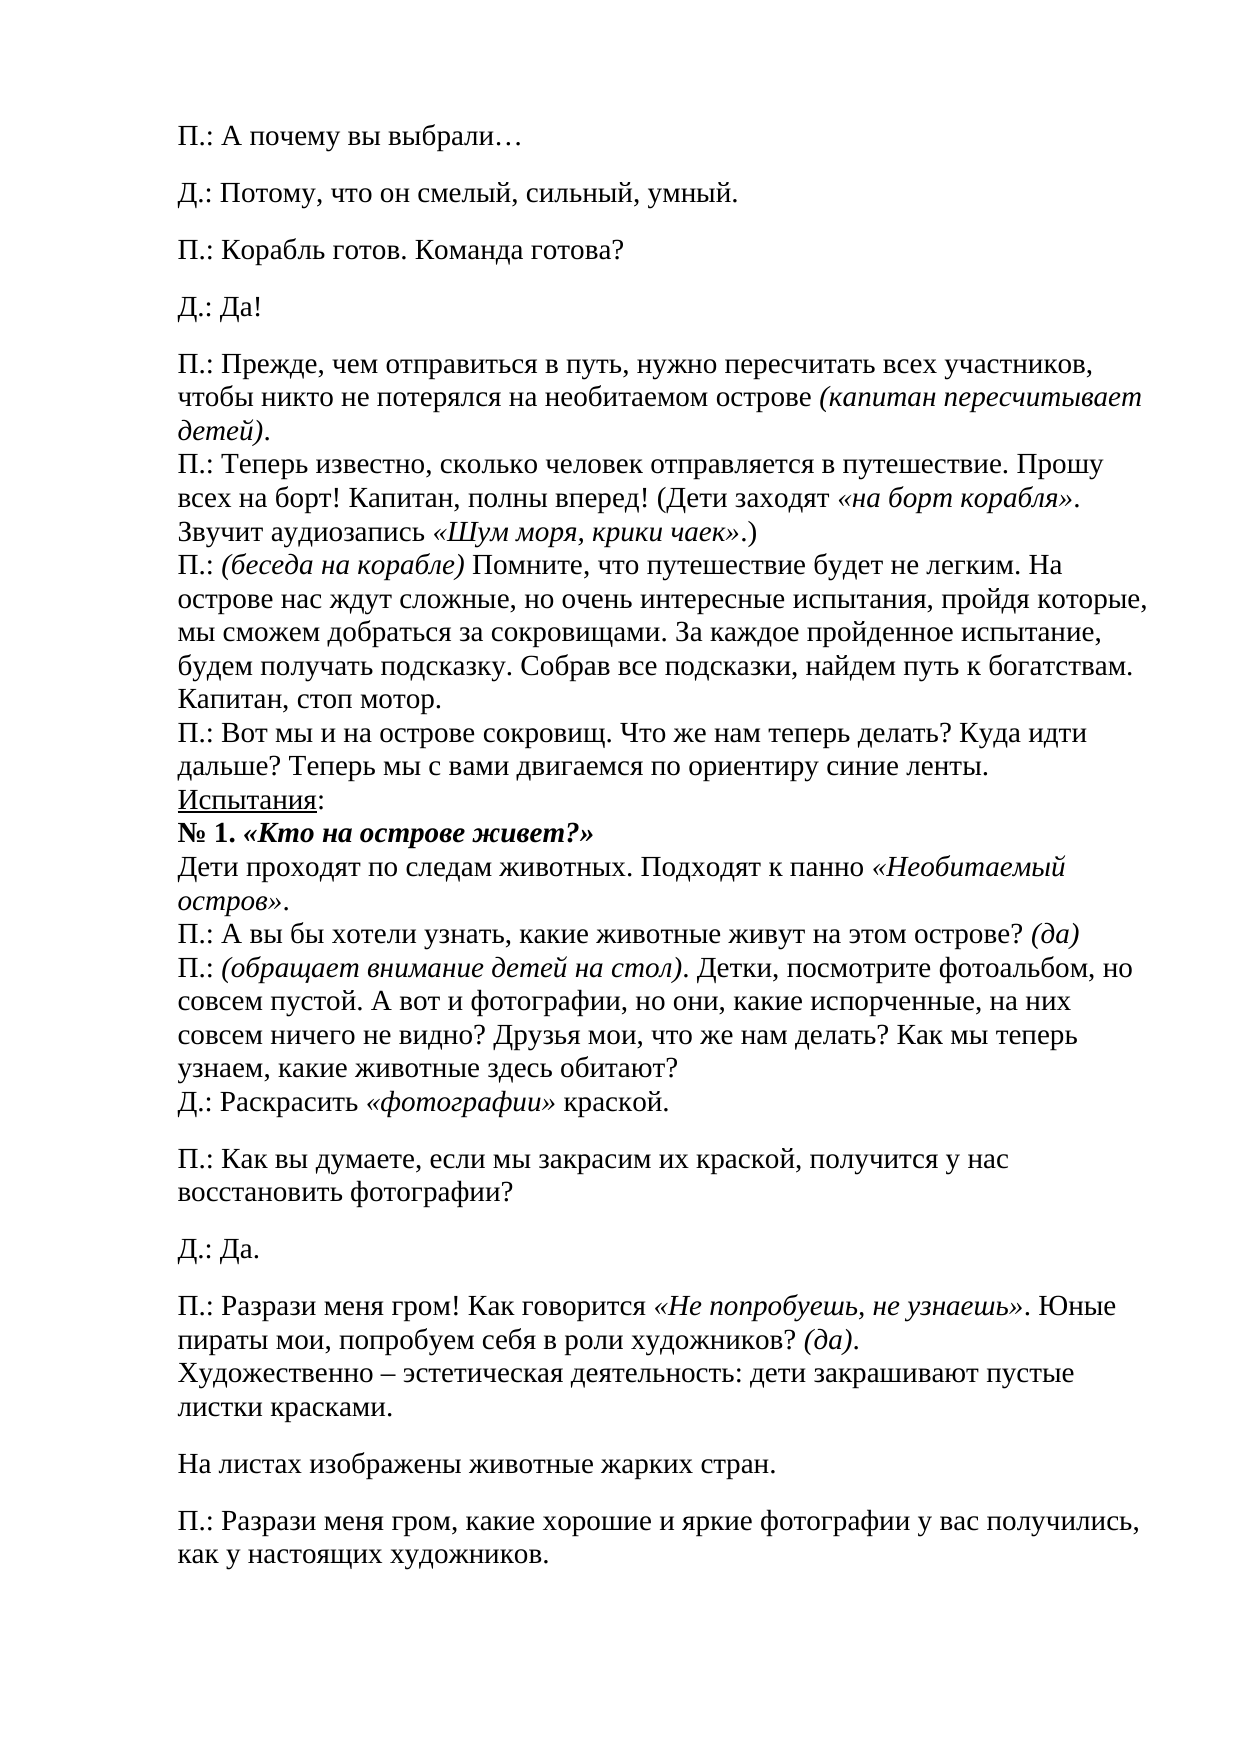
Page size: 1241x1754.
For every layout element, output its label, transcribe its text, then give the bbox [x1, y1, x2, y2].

text Дети проходят по следам животных. Подходят к панно «Необитаемый остров». [177, 849, 1152, 916]
text П.: Прежде, чем отправиться в путь, нужно пересчитать всех участников, чтобы никто не потерялся на необитаемом острове (капитан пересчитывает детей). [177, 346, 1152, 447]
text На листах изображены животные жарких стран. [177, 1446, 1152, 1479]
text П.: Теперь известно, сколько человек отправляется в путешествие. Прошу всех на борт! Капитан, полны вперед! (Дети заходят «на борт корабля». Звучит аудиозапись «Шум моря, крики чаек».) [177, 447, 1152, 547]
text Д.: Раскрасить «фотографии» краской. [177, 1084, 1152, 1117]
text П.: А почему вы выбрали… [177, 118, 1152, 152]
text П.: Корабль готов. Команда готова? [177, 232, 1152, 266]
text П.: Разрази меня гром, какие хорошие и яркие фотографии у вас получились, как у настоящих художников. [177, 1503, 1152, 1570]
text П.: (беседа на корабле) Помните, что путешествие будет не легким. На острове нас ждут сложные, но очень интересные испытания, пройдя которые, мы сможем добраться за сокровищами. За каждое пройденное испытание, будем получать подсказку. Собрав все подсказки, найдем путь к богатствам. Капитан, стоп мотор. [177, 547, 1152, 715]
text Художественно – эстетическая деятельность: дети закрашивают пустые листки красками. [177, 1356, 1152, 1423]
text П.: А вы бы хотели узнать, какие животные живут на этом острове? (да) [177, 916, 1152, 950]
text П.: Как вы думаете, если мы закрасим их краской, получится у нас восстановить фотографии? [177, 1141, 1152, 1208]
text Испытания: [177, 782, 1152, 816]
text Д.: Да! [177, 289, 1152, 323]
text П.: Вот мы и на острове сокровищ. Что же нам теперь делать? Куда идти дальше? Теперь мы с вами двигаемся по ориентиру синие ленты. [177, 715, 1152, 782]
text № 1. «Кто на острове живет?» [177, 816, 1152, 849]
text Д.: Да. [177, 1231, 1152, 1265]
text П.: (обращает внимание детей на стол). Детки, посмотрите фотоальбом, но совсем пустой. А вот и фотографии, но они, какие испорченные, на них совсем ничего не видно? Друзья мои, что же нам делать? Как мы теперь узнаем, какие животные здесь обитают? [177, 950, 1152, 1084]
text П.: Разрази меня гром! Как говорится «Не попробуешь, не узнаешь». Юные пираты мои, попробуем себя в роли художников? (да). [177, 1288, 1152, 1356]
text Д.: Потому, что он смелый, сильный, умный. [177, 175, 1152, 209]
